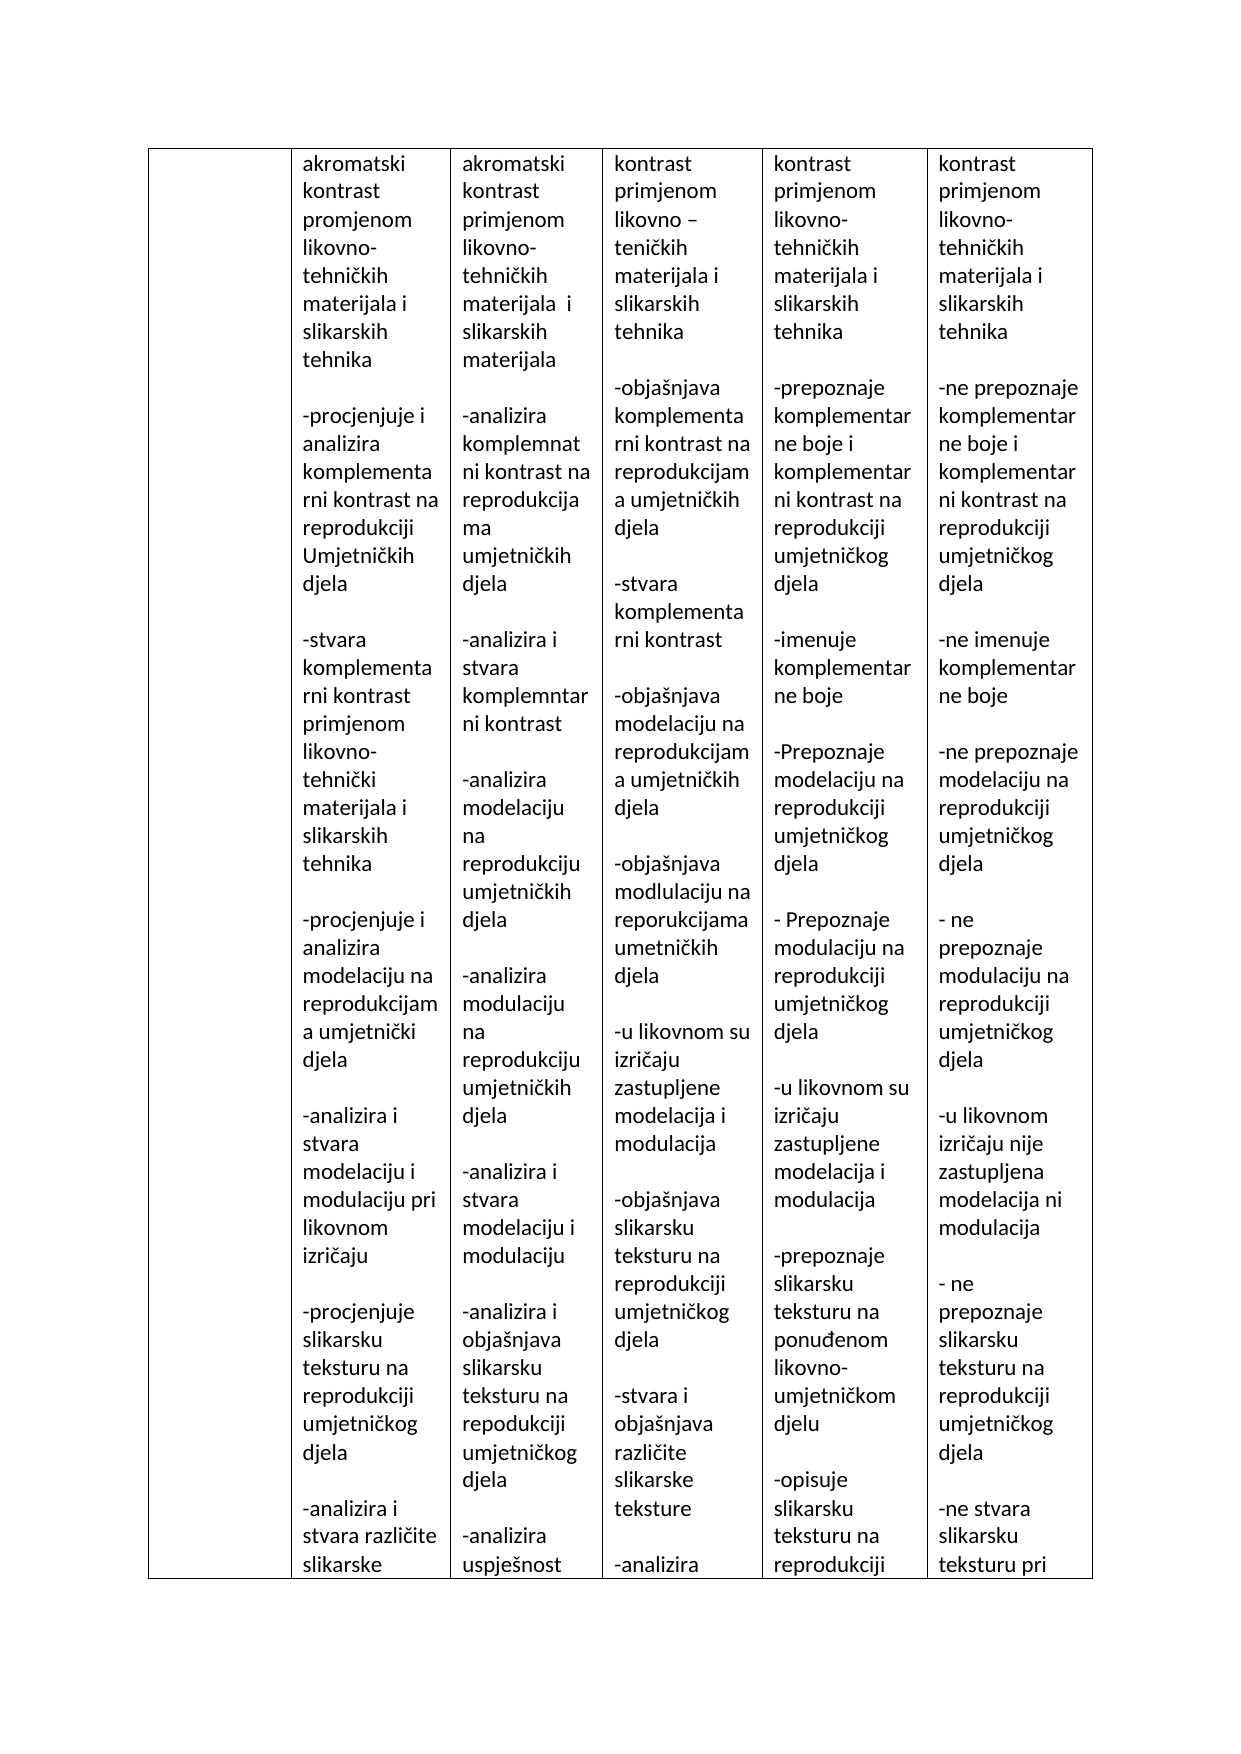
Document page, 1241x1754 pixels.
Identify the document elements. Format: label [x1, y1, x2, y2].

table_cell [603, 149, 762, 1578]
table_cell [149, 149, 291, 1578]
table_cell [292, 149, 450, 1578]
table_cell [451, 149, 602, 1578]
table_cell [928, 149, 1092, 1578]
table_cell [763, 149, 927, 1578]
